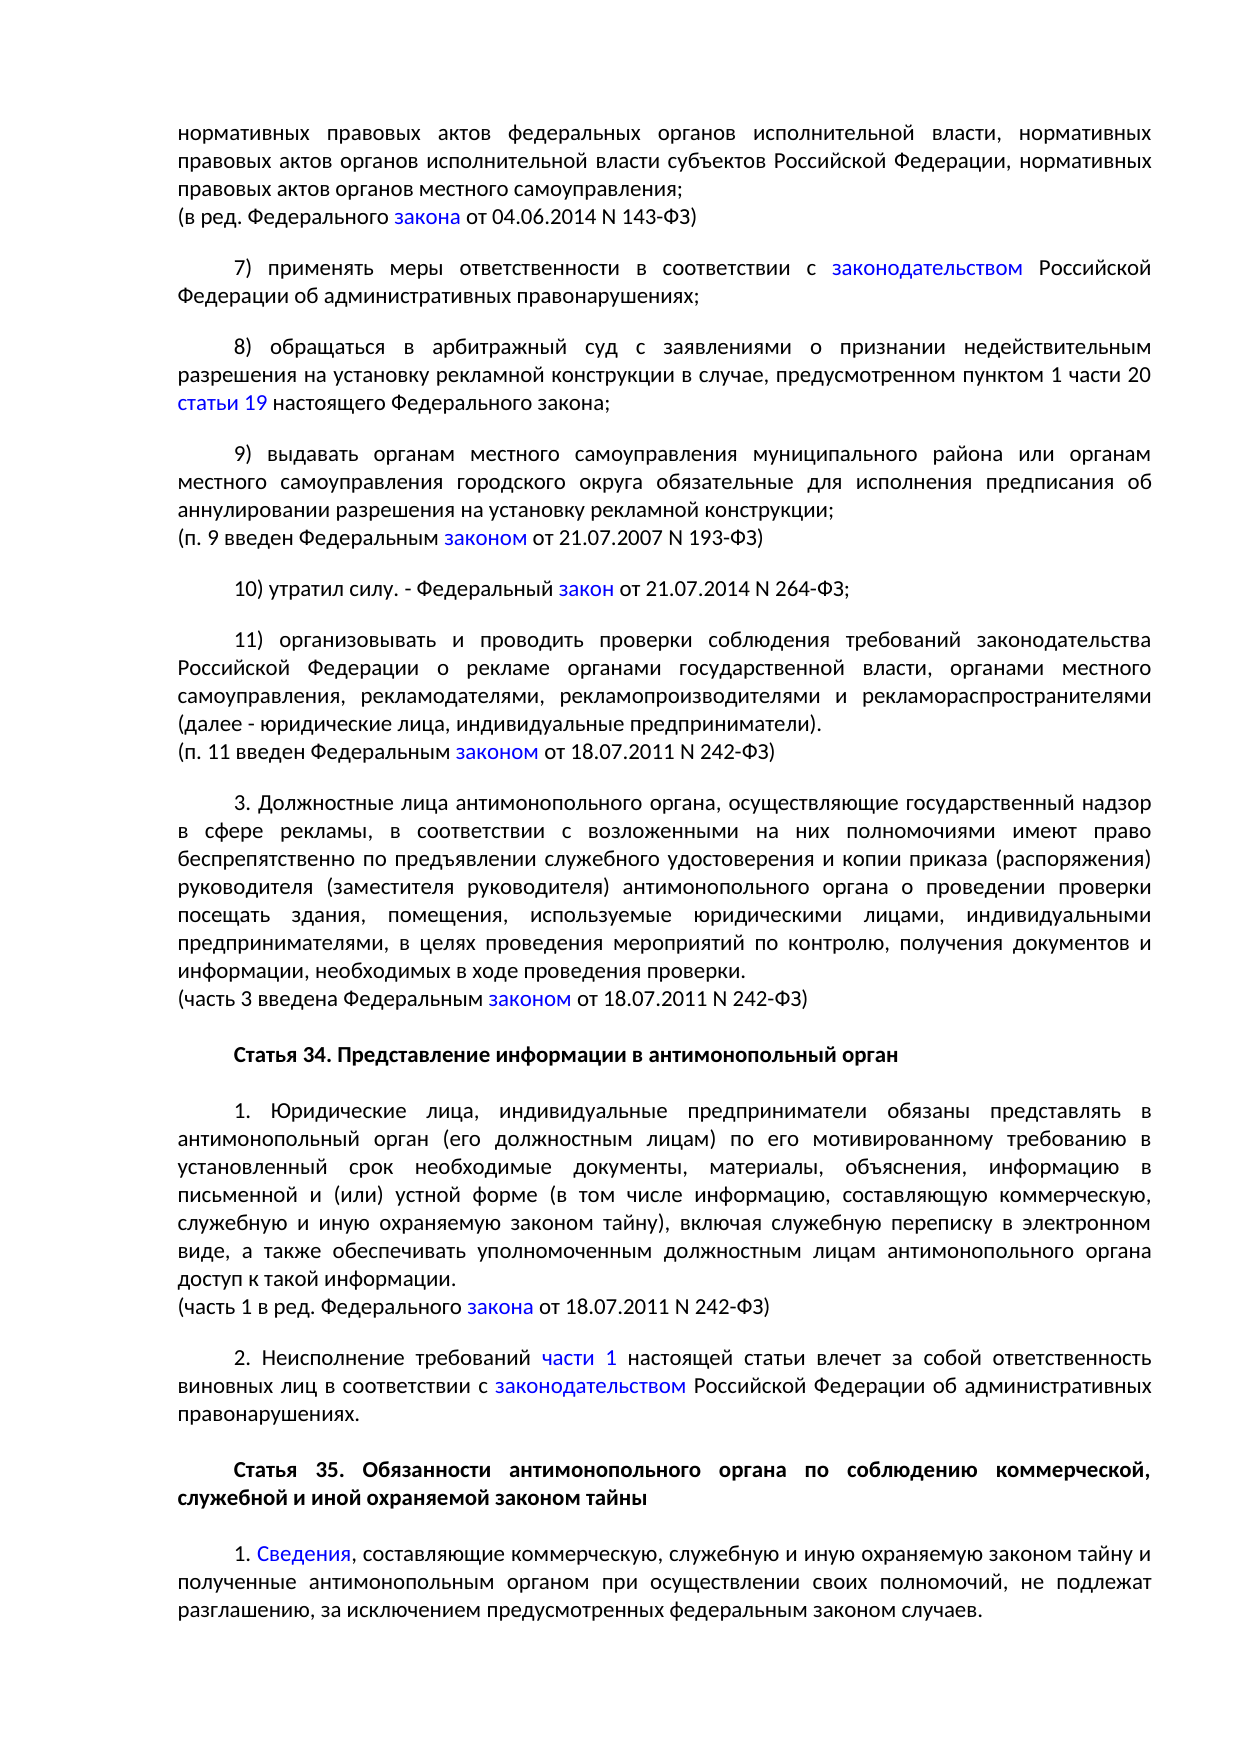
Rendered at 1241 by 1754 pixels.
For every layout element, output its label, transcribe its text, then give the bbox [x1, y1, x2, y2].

text (в ред. Федерального закона от 04.06.2014 N 143-ФЗ) [177, 202, 1152, 230]
text (часть 1 в ред. Федерального закона от 18.07.2011 N 242-ФЗ) [177, 1292, 1152, 1320]
text 3. Должностные лица антимонопольного органа, осуществляющие государственный надзор в сфере рекламы, в соответствии с возложенными на них полномочиями имеют право беспрепятственно по предъявлении служебного удостоверения и копии приказа (распоряжения) руководителя (заместителя руководителя) антимонопольного органа о проведении проверки посещать здания, помещения, используемые юридическими лицами, индивидуальными предпринимателями, в целях проведения мероприятий по контролю, получения документов и информации, необходимых в ходе проведения проверки. [177, 788, 1152, 984]
text 7) применять меры ответственности в соответствии с законодательством Российской Федерации об административных правонарушениях; [177, 253, 1152, 309]
text (п. 9 введен Федеральным законом от 21.07.2007 N 193-ФЗ) [177, 523, 1152, 551]
text 10) утратил силу. - Федеральный закон от 21.07.2014 N 264-ФЗ; [177, 574, 1152, 602]
title Статья 35. Обязанности антимонопольного органа по соблюдению коммерческой, служебной и иной охраняемой законом тайны [177, 1455, 1152, 1511]
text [177, 118, 1152, 202]
text (часть 3 введена Федеральным законом от 18.07.2011 N 242-ФЗ) [177, 984, 1152, 1012]
text 1. Сведения, составляющие коммерческую, служебную и иную охраняемую законом тайну и полученные антимонопольным органом при осуществлении своих полномочий, не подлежат разглашению, за исключением предусмотренных федеральным законом случаев. [177, 1539, 1152, 1623]
text 8) обращаться в арбитражный суд с заявлениями о признании недействительным разрешения на установку рекламной конструкции в случае, предусмотренном пунктом 1 части 20 статьи 19 настоящего Федерального закона; [177, 332, 1152, 416]
text 9) выдавать органам местного самоуправления муниципального района или органам местного самоуправления городского округа обязательные для исполнения предписания об аннулировании разрешения на установку рекламной конструкции; [177, 439, 1152, 523]
text 2. Неисполнение требований части 1 настоящей статьи влечет за собой ответственность виновных лиц в соответствии с законодательством Российской Федерации об административных правонарушениях. [177, 1343, 1152, 1427]
text (п. 11 введен Федеральным законом от 18.07.2011 N 242-ФЗ) [177, 737, 1152, 765]
text 1. Юридические лица, индивидуальные предприниматели обязаны представлять в антимонопольный орган (его должностным лицам) по его мотивированному требованию в установленный срок необходимые документы, материалы, объяснения, информацию в письменной и (или) устной форме (в том числе информацию, составляющую коммерческую, служебную и иную охраняемую законом тайну), включая служебную переписку в электронном виде, а также обеспечивать уполномоченным должностным лицам антимонопольного органа доступ к такой информации. [177, 1096, 1152, 1292]
text 11) организовывать и проводить проверки соблюдения требований законодательства Российской Федерации о рекламе органами государственной власти, органами местного самоуправления, рекламодателями, рекламопроизводителями и рекламораспространителями (далее - юридические лица, индивидуальные предприниматели). [177, 625, 1152, 737]
title Статья 34. Представление информации в антимонопольный орган [177, 1040, 1152, 1068]
